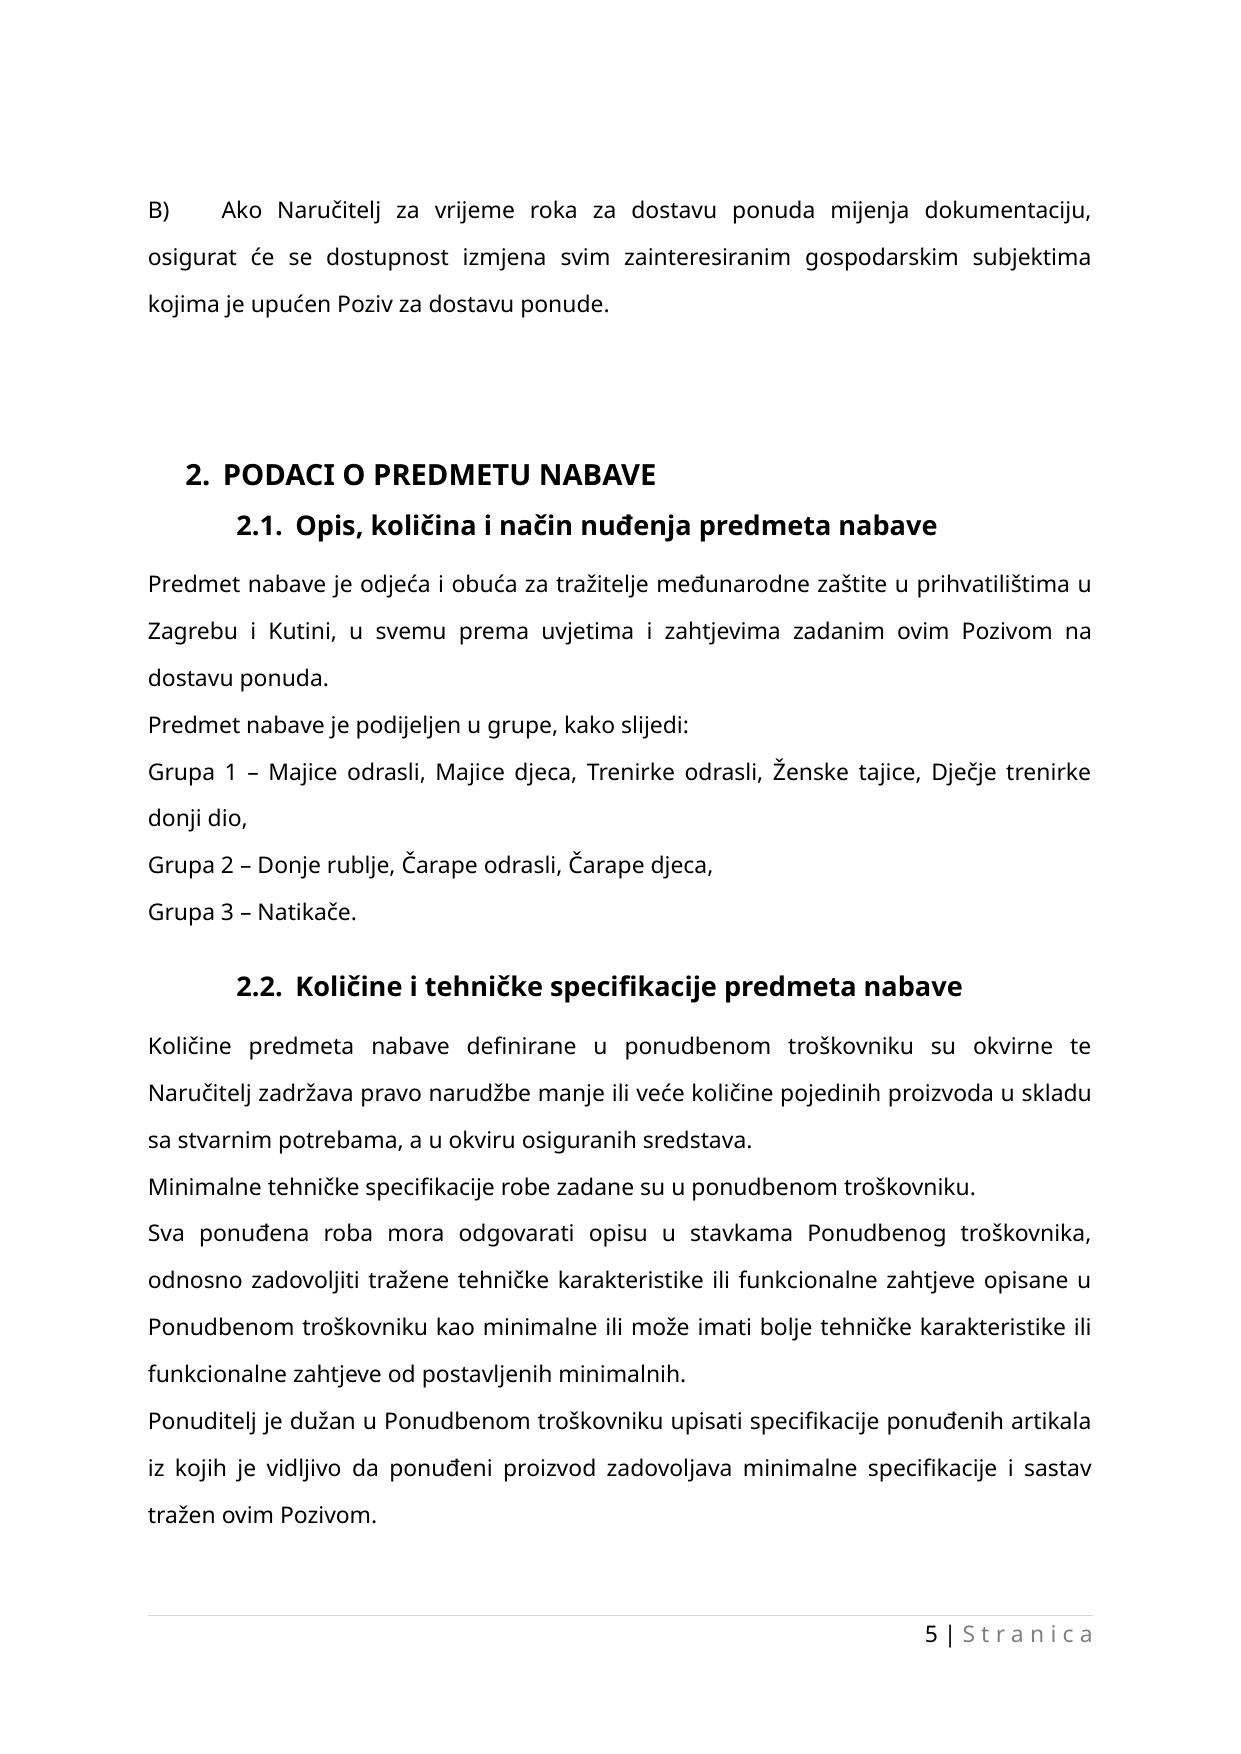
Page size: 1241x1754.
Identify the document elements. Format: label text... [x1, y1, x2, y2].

text Predmet nabave je podijeljen u grupe, kako slijedi: [148, 708, 1093, 740]
text Grupa 1 – Majice odrasli, Majice djeca, Trenirke odrasli, Ženske tajice, Dječje trenirke donji dio, [148, 755, 1093, 833]
text Količine predmeta nabave definirane u ponudbenom troškovniku su okvirne te Naručitelj zadržava pravo narudžbe manje ili veće količine pojedinih proizvoda u skladu sa stvarnim potrebama, a u okviru osiguranih sredstava. [148, 1030, 1093, 1155]
text Grupa 3 – Natikače. [148, 896, 1093, 927]
text B) Ako Naručitelj za vrijeme roka za dostavu ponuda mijenja dokumentaciju, osigurat će se dostupnost izmjena svim zainteresiranim gospodarskim subjektima kojima je upućen Poziv za dostavu ponude. [148, 194, 1093, 319]
text Minimalne tehničke specifikacije robe zadane su u ponudbenom troškovniku. [148, 1170, 1093, 1202]
text Ponuditelj je dužan u Ponudbenom troškovniku upisati specifikacije ponuđenih artikala iz kojih je vidljivo da ponuđeni proizvod zadovoljava minimalne specifikacije i sastav tražen ovim Pozivom. [148, 1405, 1093, 1530]
subtitle Opis, količina i način nuđenja predmeta nabave [207, 506, 1093, 543]
subtitle PODACI O PREDMETU NABAVE [185, 454, 1093, 493]
text Predmet nabave je odjeća i obuća za tražitelje međunarodne zaštite u prihvatilištima u Zagrebu i Kutini, u svemu prema uvjetima i zahtjevima zadanim ovim Pozivom na dostavu ponuda. [148, 568, 1093, 693]
text Sva ponuđena roba mora odgovarati opisu u stavkama Ponudbenog troškovnika, odnosno zadovoljiti tražene tehničke karakteristike ili funkcionalne zahtjeve opisane u Ponudbenom troškovniku kao minimalne ili može imati bolje tehničke karakteristike ili funkcionalne zahtjeve od postavljenih minimalnih. [148, 1217, 1093, 1389]
subtitle Količine i tehničke specifikacije predmeta nabave [207, 968, 1093, 1005]
text Grupa 2 – Donje rublje, Čarape odrasli, Čarape djeca, [148, 849, 1093, 880]
